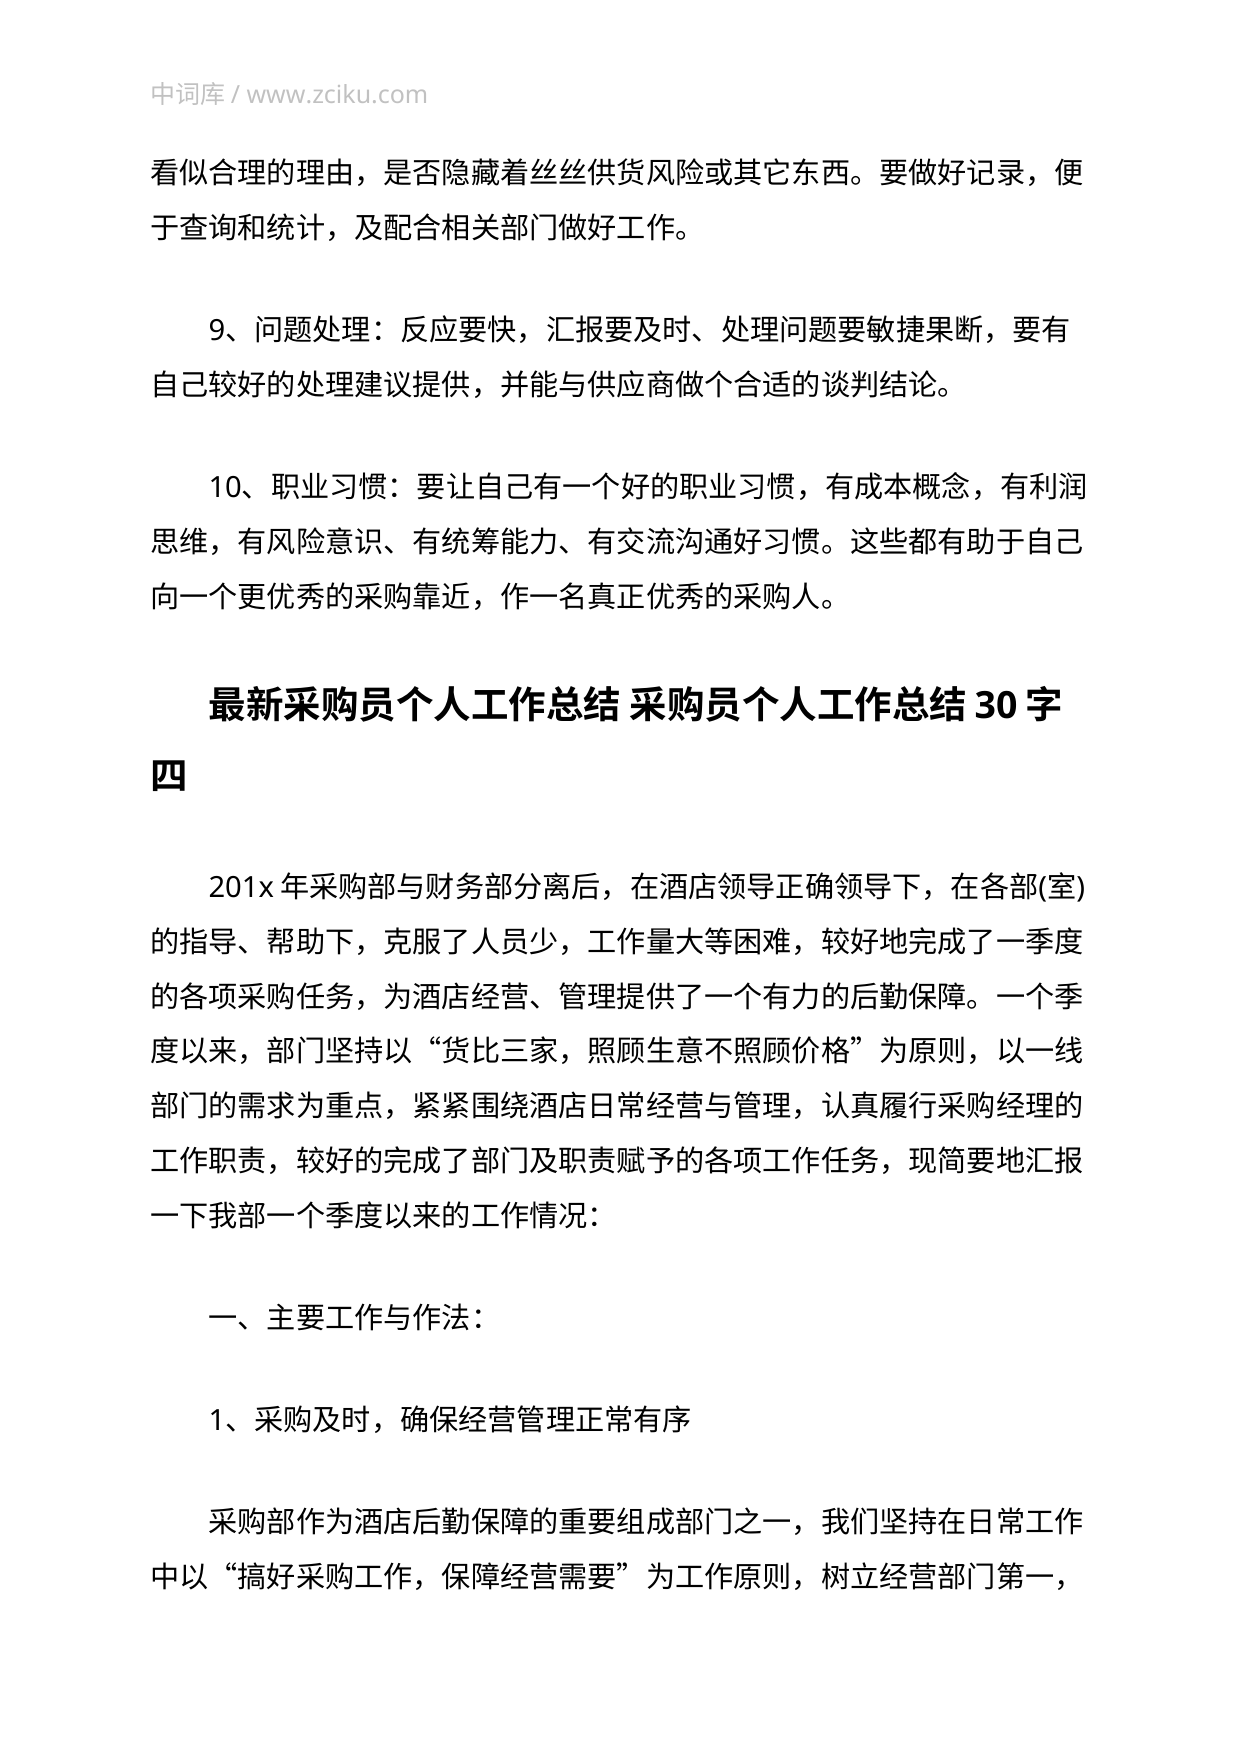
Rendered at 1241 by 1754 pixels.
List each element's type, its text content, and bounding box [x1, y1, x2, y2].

text 最新采购员个人工作总结 采购员个人工作总结30字四 [150, 675, 1090, 800]
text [150, 150, 1090, 247]
text 9、问题处理：反应要快，汇报要及时、处理问题要敏捷果断，要有自己较好的处理建议提供，并能与供应商做个合适的谈判结论。 [150, 307, 1090, 404]
text 10、职业习惯：要让自己有一个好的职业习惯，有成本概念，有利润思维，有风险意识、有统筹能力、有交流沟通好习惯。这些都有助于自己向一个更优秀的采购靠近，作一名真正优秀的采购人。 [150, 463, 1090, 616]
text 201x年采购部与财务部分离后，在酒店领导正确领导下，在各部(室)的指导、帮助下，克服了人员少，工作量大等困难，较好地完成了一季度的各项采购任务，为酒店经营、管理提供了一个有力的后勤保障。一个季度以来，部门坚持以“货比三家，照顾生意不照顾价格”为原则，以一线部门的需求为重点，紧紧围绕酒店日常经营与管理，认真履行采购经理的工作职责，较好的完成了部门及职责赋予的各项工作任务，现简要地汇报一下我部一个季度以来的工作情况： [150, 863, 1090, 1235]
text 一、主要工作与作法： [150, 1294, 1090, 1337]
text 1、采购及时，确保经营管理正常有序 [150, 1396, 1090, 1439]
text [150, 1498, 1090, 1595]
